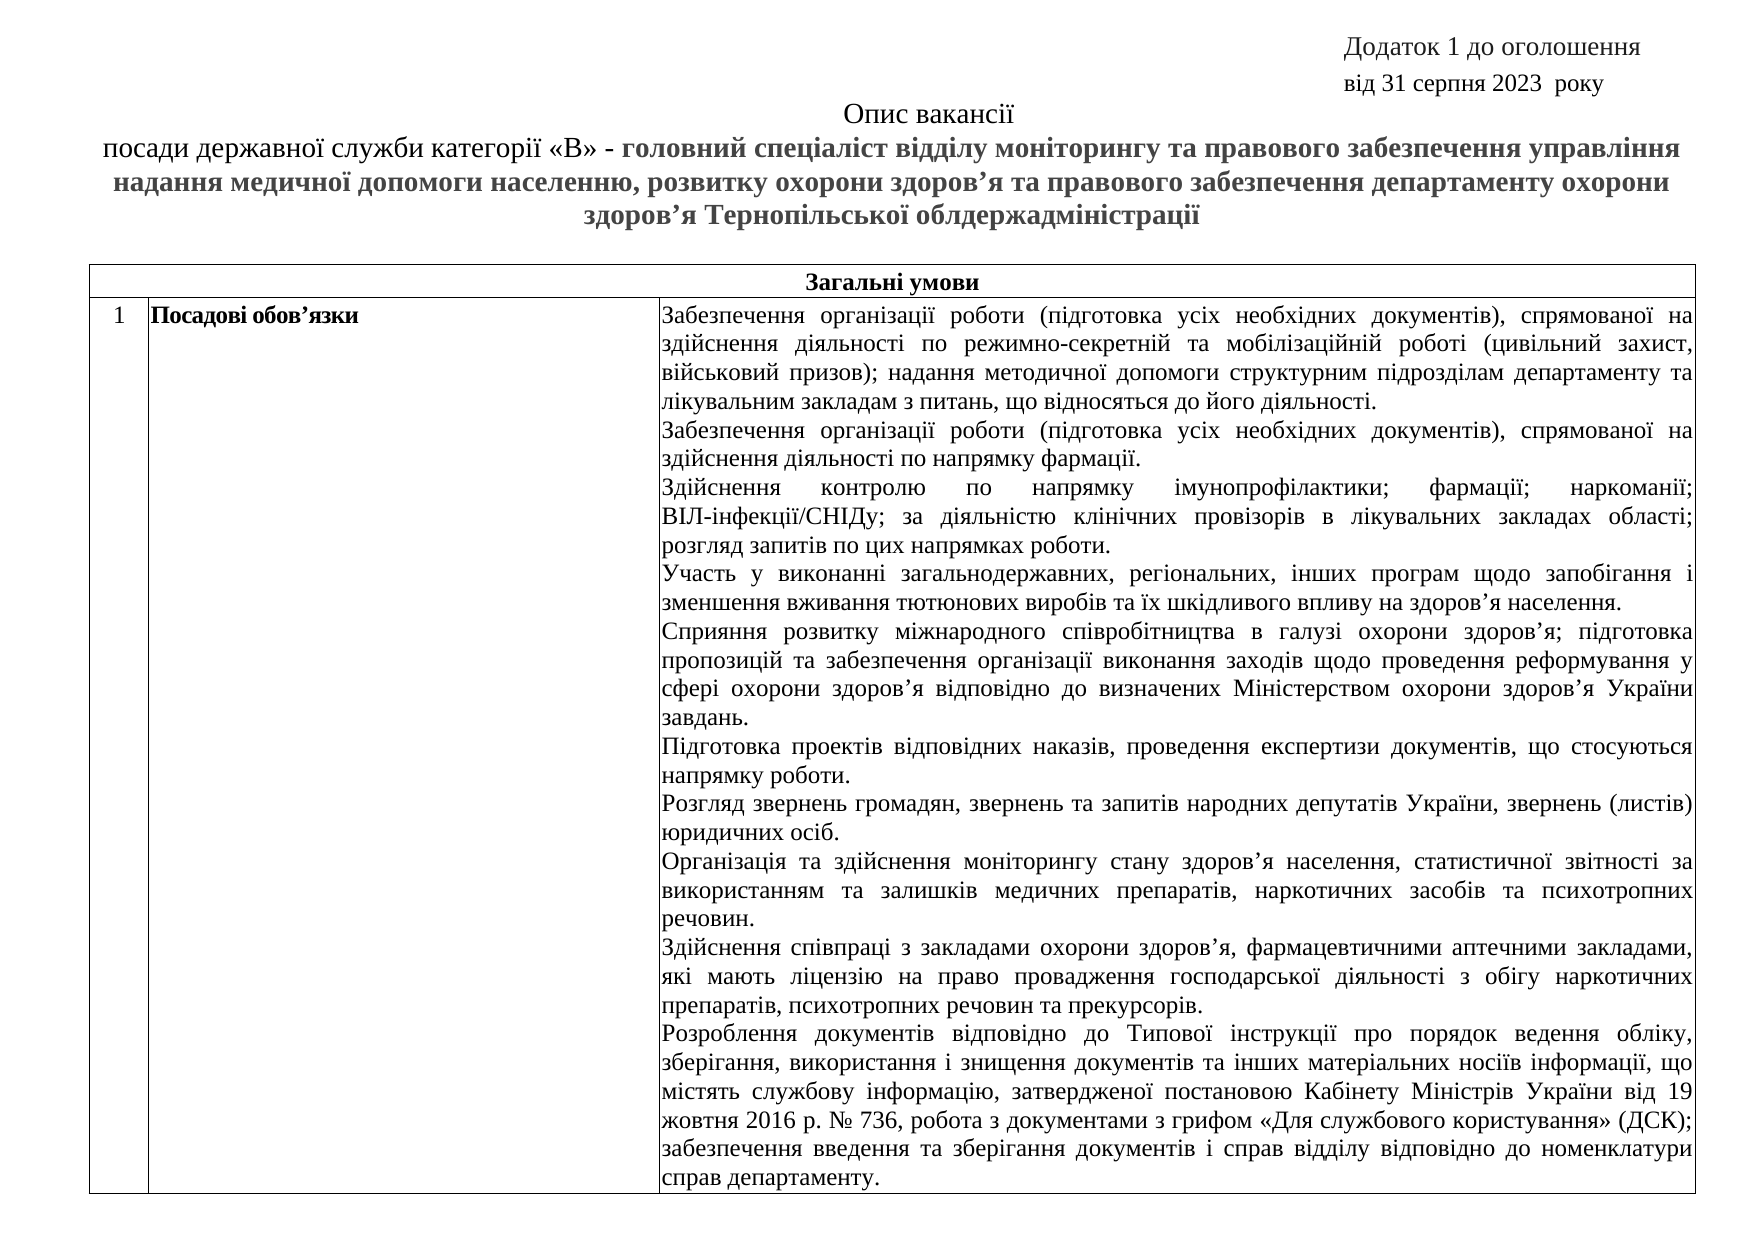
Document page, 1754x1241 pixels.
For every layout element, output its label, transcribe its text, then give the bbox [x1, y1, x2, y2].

table_header Загальні умови [90, 265, 1695, 297]
table_cell Посадові обов’язки [149, 298, 659, 1193]
text Додаток 1 до оголошення [1344, 29, 1695, 68]
text Опис вакансії посади державної служби категорії «В» - головний спеціаліст відділу моніторингу та правового забезпечення управління надання медичної допомоги населенню, розвитку охорони здоров’я та правового забезпечення департаменту охорони здоров’я Тернопільської облдержадміністрації [89, 97, 1695, 231]
table_cell 1 [90, 298, 148, 1193]
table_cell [660, 298, 1695, 1193]
text від 31 серпня 2023 року [89, 68, 1695, 97]
